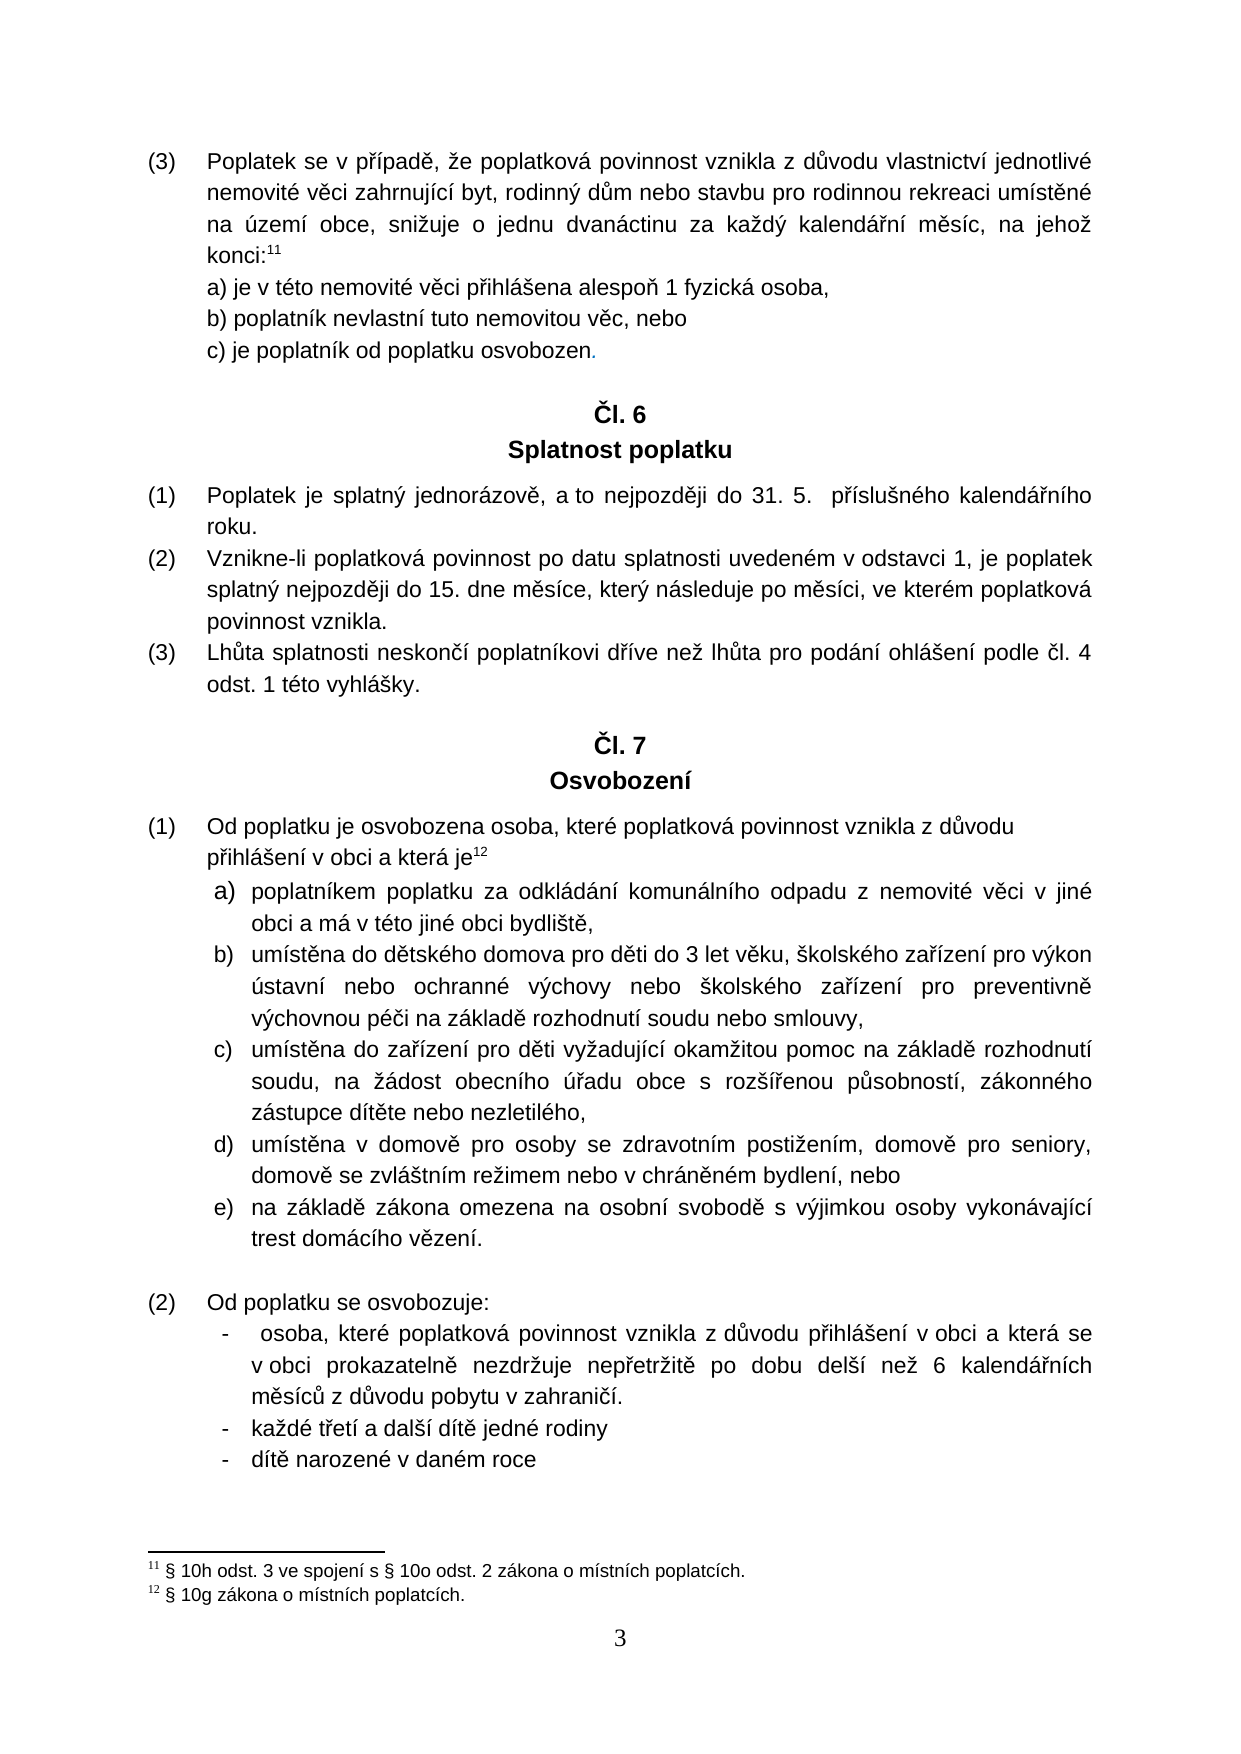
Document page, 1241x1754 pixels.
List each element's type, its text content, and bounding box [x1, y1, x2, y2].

text Osvobození [148, 766, 1093, 794]
list Od poplatku je osvobozena osoba, které poplatková povinnost vznikla z důvodu přihlášení v obci a která je [148, 813, 1093, 871]
list Lhůta splatnosti neskončí poplatníkovi dříve než lhůta pro podání ohlášení podle čl. 4 odst. 1 této vyhlášky. [148, 639, 1093, 697]
list umístěna do dětského domova pro děti do 3 let věku, školského zařízení pro výkon ústavní nebo ochranné výchovy nebo školského zařízení pro preventivně výchovnou péči na základě rozhodnutí soudu nebo smlouvy, [213, 941, 1093, 1031]
list dítě narozené v daném roce [221, 1446, 1093, 1473]
text Čl. 6 [148, 400, 1093, 429]
list Poplatek je splatný jednorázově, a to nejpozději do 31. 5. příslušného kalendářního roku. [148, 482, 1093, 539]
list na základě zákona omezena na osobní svobodě s výjimkou osoby vykonávající trest domácího vězení. [213, 1194, 1093, 1252]
list umístěna do zařízení pro děti vyžadující okamžitou pomoc na základě rozhodnutí soudu, na žádost obecního úřadu obce s rozšířenou působností, zákonného zástupce dítěte nebo nezletilého, [213, 1036, 1093, 1126]
text Splatnost poplatku [148, 434, 1093, 463]
text a) je v této nemovité věci přihlášena alespoň 1 fyzická osoba, [207, 274, 1093, 300]
list každé třetí a další dítě jedné rodiny [221, 1415, 1093, 1441]
text b) poplatník nevlastní tuto nemovitou věc, nebo [207, 305, 1093, 332]
list Poplatek se v případě, že poplatková povinnost vznikla z důvodu vlastnictví jednotlivé nemovité věci zahrnující byt, rodinný dům nebo stavbu pro rodinnou rekreaci umístěné na území obce, snižuje o jednu dvanáctinu za každý kalendářní měsíc, na jehož konci: [148, 148, 1093, 269]
list Vznikne-li poplatková povinnost po datu splatnosti uvedeném v odstavci 1, je poplatek splatný nejpozději do 15. dne měsíce, který následuje po měsíci, ve kterém poplatková povinnost vznikla. [148, 545, 1093, 634]
text Čl. 7 [148, 731, 1093, 760]
list osoba, které poplatková povinnost vznikla z důvodu přihlášení v obci a která se v obci prokazatelně nezdržuje nepřetržitě po dobu delší než 6 kalendářních měsíců z důvodu pobytu v zahraničí. [221, 1320, 1093, 1409]
list Od poplatku se osvobozuje: [148, 1288, 1093, 1315]
text c) je poplatník od poplatku osvobozen. [207, 337, 1093, 363]
list umístěna v domově pro osoby se zdravotním postižením, domově pro seniory, domově se zvláštním režimem nebo v chráněném bydlení, nebo [213, 1131, 1093, 1189]
list poplatníkem poplatku za odkládání komunálního odpadu z nemovité věci v jiné obci a má v této jiné obci bydliště, [213, 876, 1093, 936]
